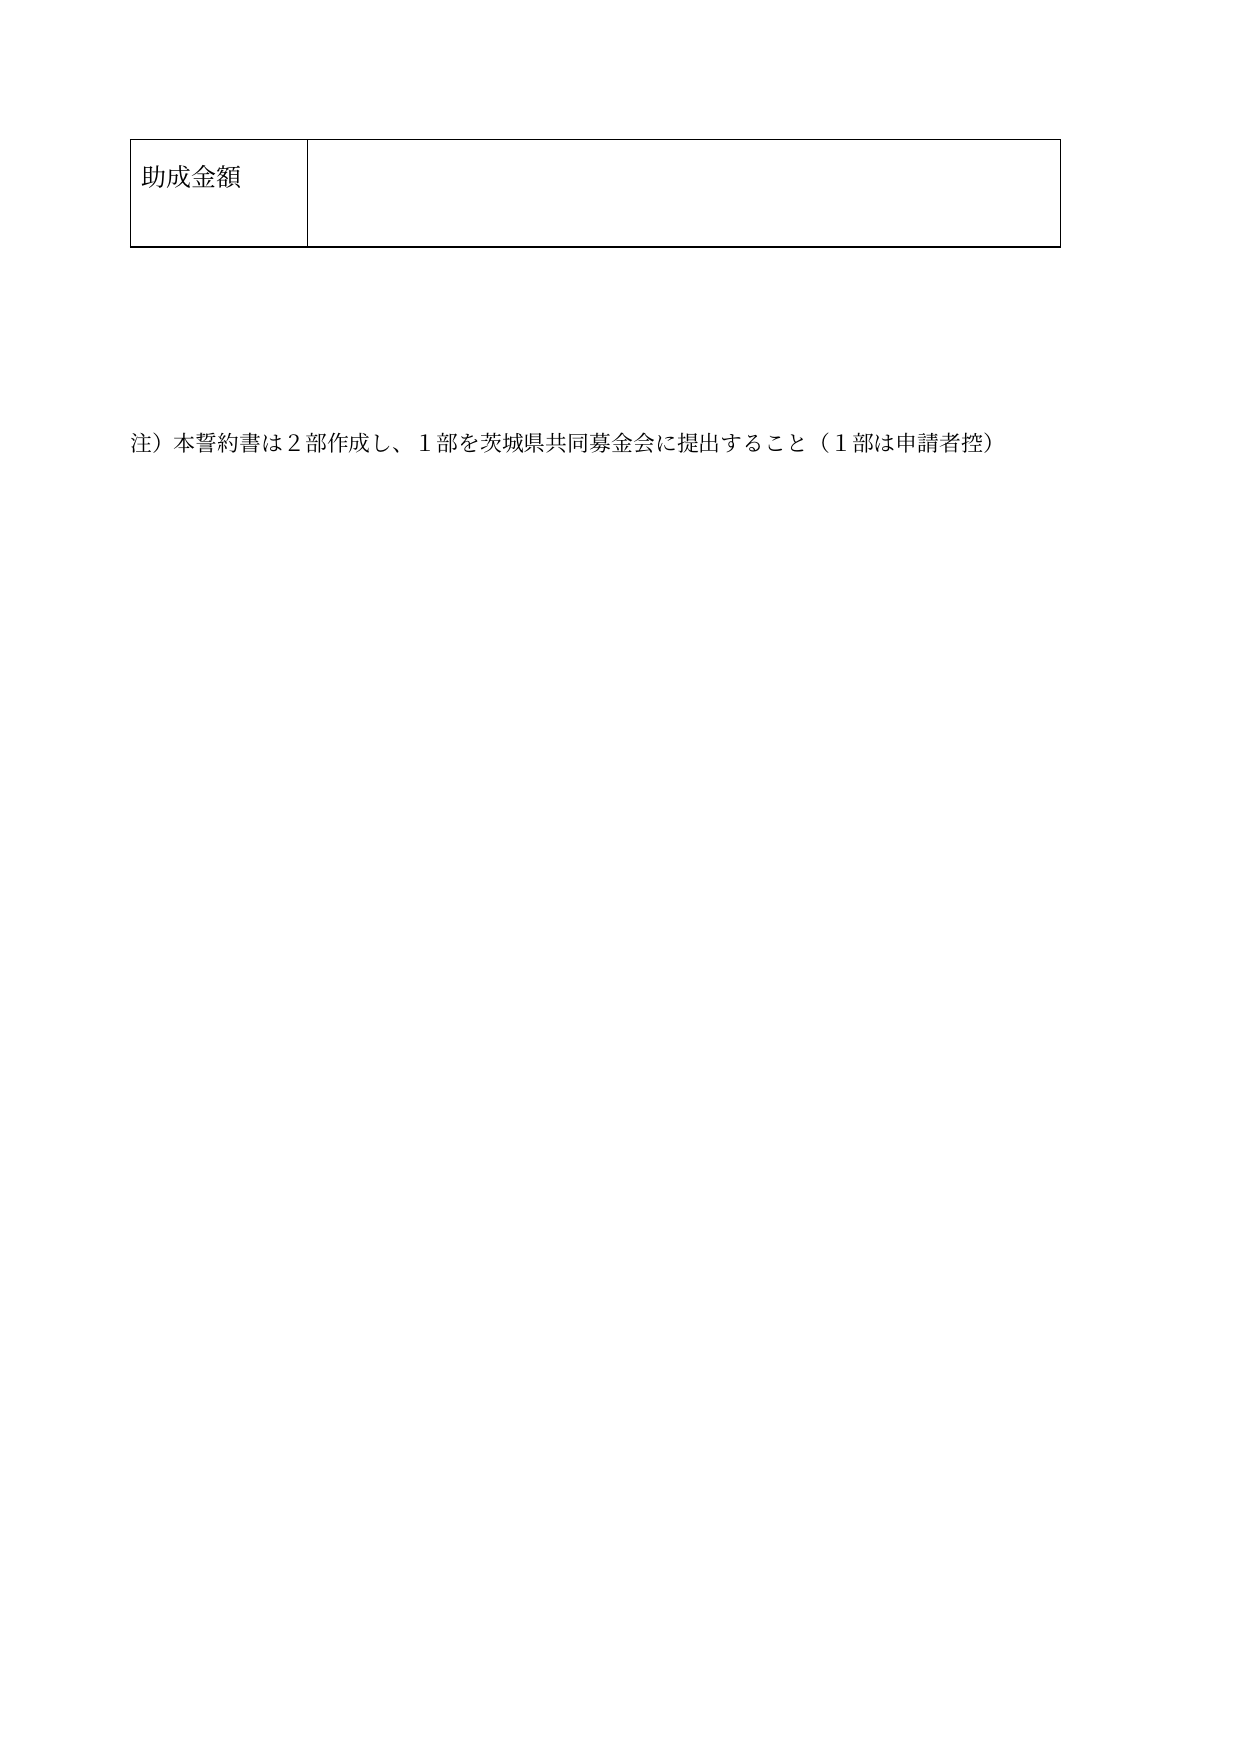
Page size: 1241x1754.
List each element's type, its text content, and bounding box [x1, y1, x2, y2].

table_cell [308, 140, 1060, 246]
table_cell 助成金額 [131, 140, 307, 246]
text 注）本誓約書は２部作成し、１部を茨城県共同募金会に提出すること（１部は申請者控） [130, 424, 1122, 460]
